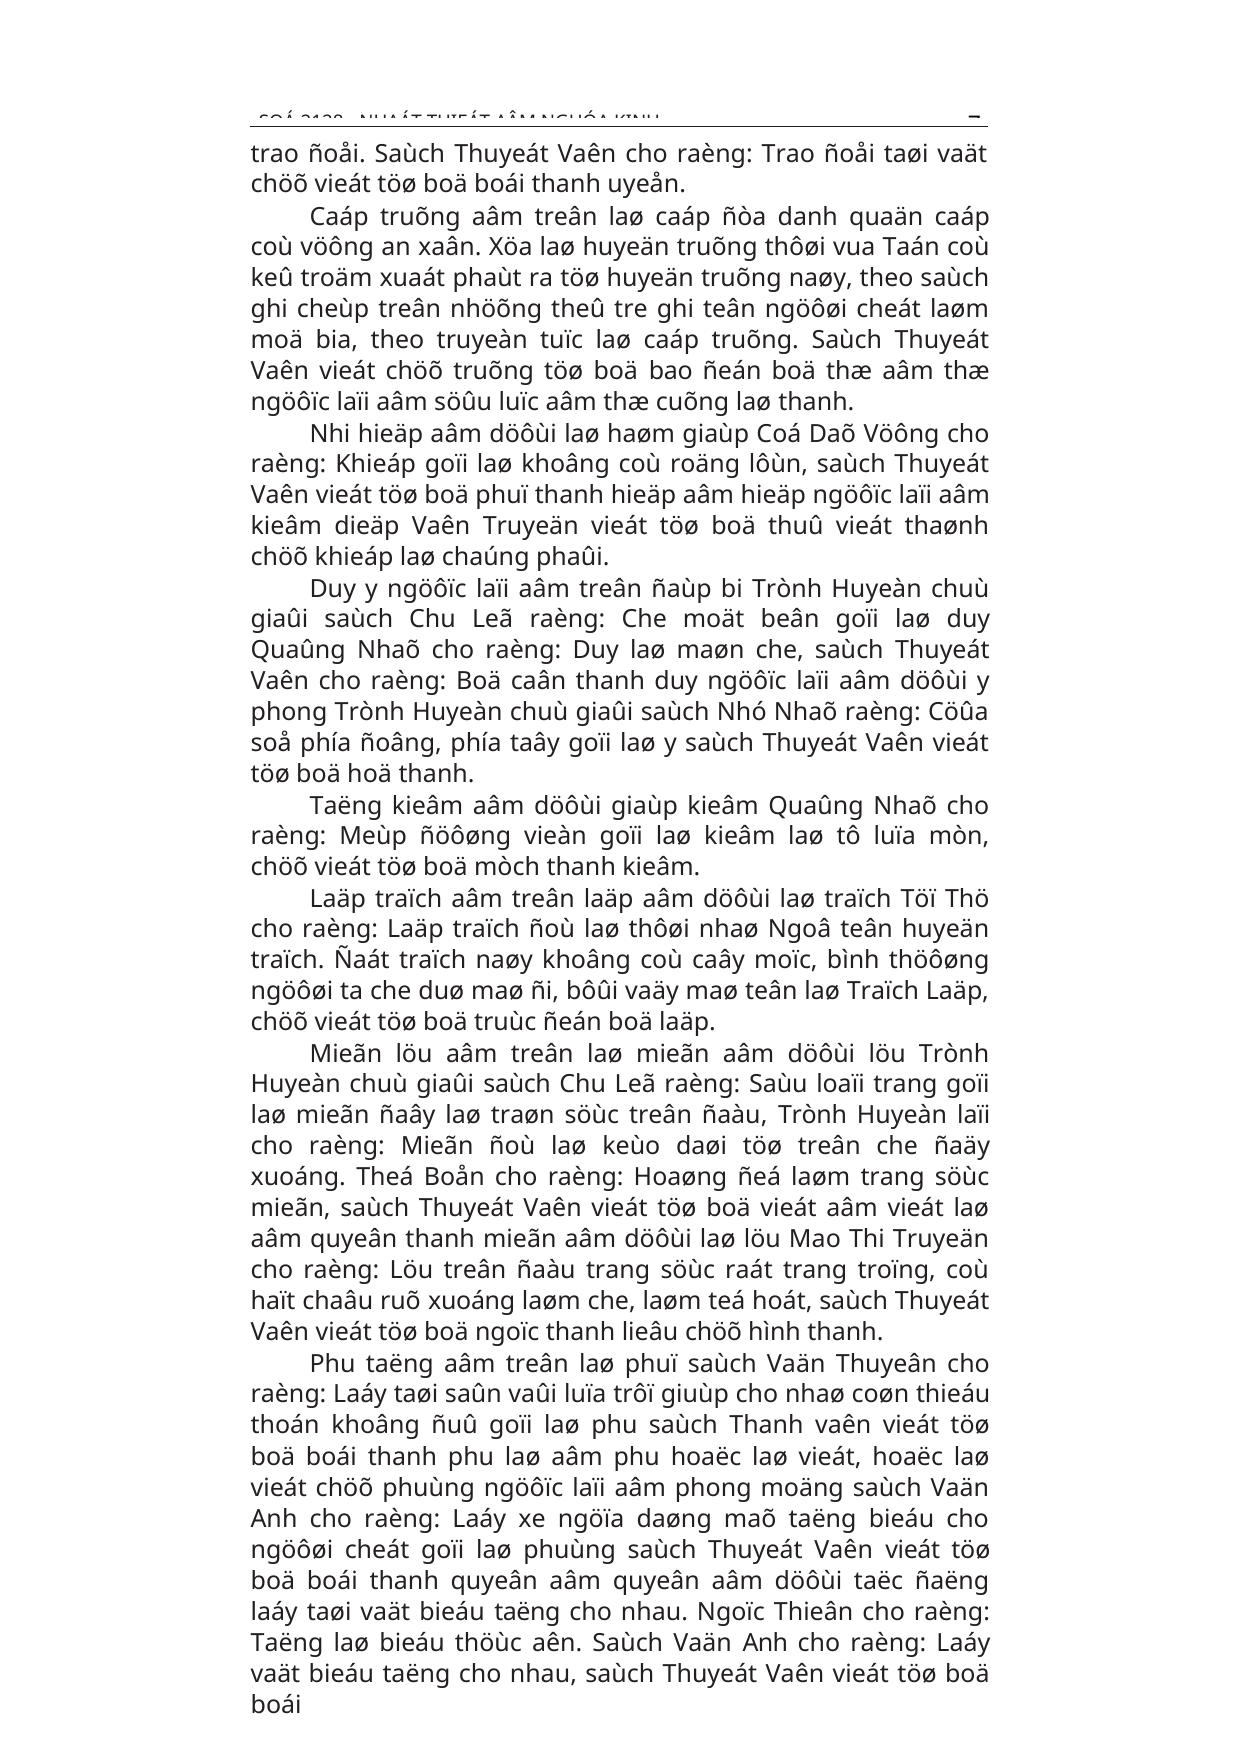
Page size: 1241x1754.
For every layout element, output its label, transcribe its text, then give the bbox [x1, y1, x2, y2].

text Mieãn löu aâm treân laø mieãn aâm döôùi löu Trònh Huyeàn chuù giaûi saùch Chu Leã raèng: Saùu loaïi trang goïi laø mieãn ñaây laø traøn söùc treân ñaàu, Trònh Huyeàn laïi cho raèng: Mieãn ñoù laø keùo daøi töø treân che ñaäy xuoáng. Theá Boån cho raèng: Hoaøng ñeá laøm trang söùc mieãn, saùch Thuyeát Vaên vieát töø boä vieát aâm vieát laø aâm quyeân thanh mieãn aâm döôùi laø löu Mao Thi Truyeän cho raèng: Löu treân ñaàu trang söùc raát trang troïng, coù haït chaâu ruõ xuoáng laøm che, laøm teá hoát, saùch Thuyeát Vaên vieát töø boä ngoïc thanh lieâu chöõ hình thanh. [250, 1038, 990, 1348]
text Taëng kieâm aâm döôùi giaùp kieâm Quaûng Nhaõ cho raèng: Meùp ñöôøng vieàn goïi laø kieâm laø tô luïa mòn, chöõ vieát töø boä mòch thanh kieâm. [250, 790, 990, 883]
text Duy y ngöôïc laïi aâm treân ñaùp bi Trònh Huyeàn chuù giaûi saùch Chu Leã raèng: Che moät beân goïi laø duy Quaûng Nhaõ cho raèng: Duy laø maøn che, saùch Thuyeát Vaên cho raèng: Boä caân thanh duy ngöôïc laïi aâm döôùi y phong Trònh Huyeàn chuù giaûi saùch Nhó Nhaõ raèng: Cöûa soå phía ñoâng, phía taây goïi laø y saùch Thuyeát Vaên vieát töø boä hoä thanh. [250, 572, 990, 790]
text trao ñoåi. Saùch Thuyeát Vaên cho raèng: Trao ñoåi taøi vaät chöõ vieát töø boä boái thanh uyeån. [250, 138, 988, 200]
text Laäp traïch aâm treân laäp aâm döôùi laø traïch Töï Thö cho raèng: Laäp traïch ñoù laø thôøi nhaø Ngoâ teân huyeän traïch. Ñaát traïch naøy khoâng coù caây moïc, bình thöôøng ngöôøi ta che duø maø ñi, bôûi vaäy maø teân laø Traïch Laäp, chöõ vieát töø boä truùc ñeán boä laäp. [250, 883, 990, 1038]
text Nhi hieäp aâm döôùi laø haøm giaùp Coá Daõ Vöông cho raèng: Khieáp goïi laø khoâng coù roäng lôùn, saùch Thuyeát Vaên vieát töø boä phuï thanh hieäp aâm hieäp ngöôïc laïi aâm kieâm dieäp Vaên Truyeän vieát töø boä thuû vieát thaønh chöõ khieáp laø chaúng phaûi. [250, 417, 990, 572]
text Phu taëng aâm treân laø phuï saùch Vaän Thuyeân cho raèng: Laáy taøi saûn vaûi luïa trôï giuùp cho nhaø coøn thieáu thoán khoâng ñuû goïi laø phu saùch Thanh vaên vieát töø boä boái thanh phu laø aâm phu hoaëc laø vieát, hoaëc laø vieát chöõ phuùng ngöôïc laïi aâm phong moäng saùch Vaän Anh cho raèng: Laáy xe ngöïa daøng maõ taëng bieáu cho ngöôøi cheát goïi laø phuùng saùch Thuyeát Vaên vieát töø boä boái thanh quyeân aâm quyeân aâm döôùi taëc ñaëng laáy taøi vaät bieáu taëng cho nhau. Ngoïc Thieân cho raèng: Taëng laø bieáu thöùc aên. Saùch Vaän Anh cho raèng: Laáy vaät bieáu taëng cho nhau, saùch Thuyeát Vaên vieát töø boä boái [250, 1348, 990, 1721]
text Caáp truõng aâm treân laø caáp ñòa danh quaän caáp coù vöông an xaân. Xöa laø huyeän truõng thôøi vua Taán coù keû troäm xuaát phaùt ra töø huyeän truõng naøy, theo saùch ghi cheùp treân nhöõng theû tre ghi teân ngöôøi cheát laøm moä bia, theo truyeàn tuïc laø caáp truõng. Saùch Thuyeát Vaên vieát chöõ truõng töø boä bao ñeán boä thæ aâm thæ ngöôïc laïi aâm söûu luïc aâm thæ cuõng laø thanh. [250, 200, 990, 417]
